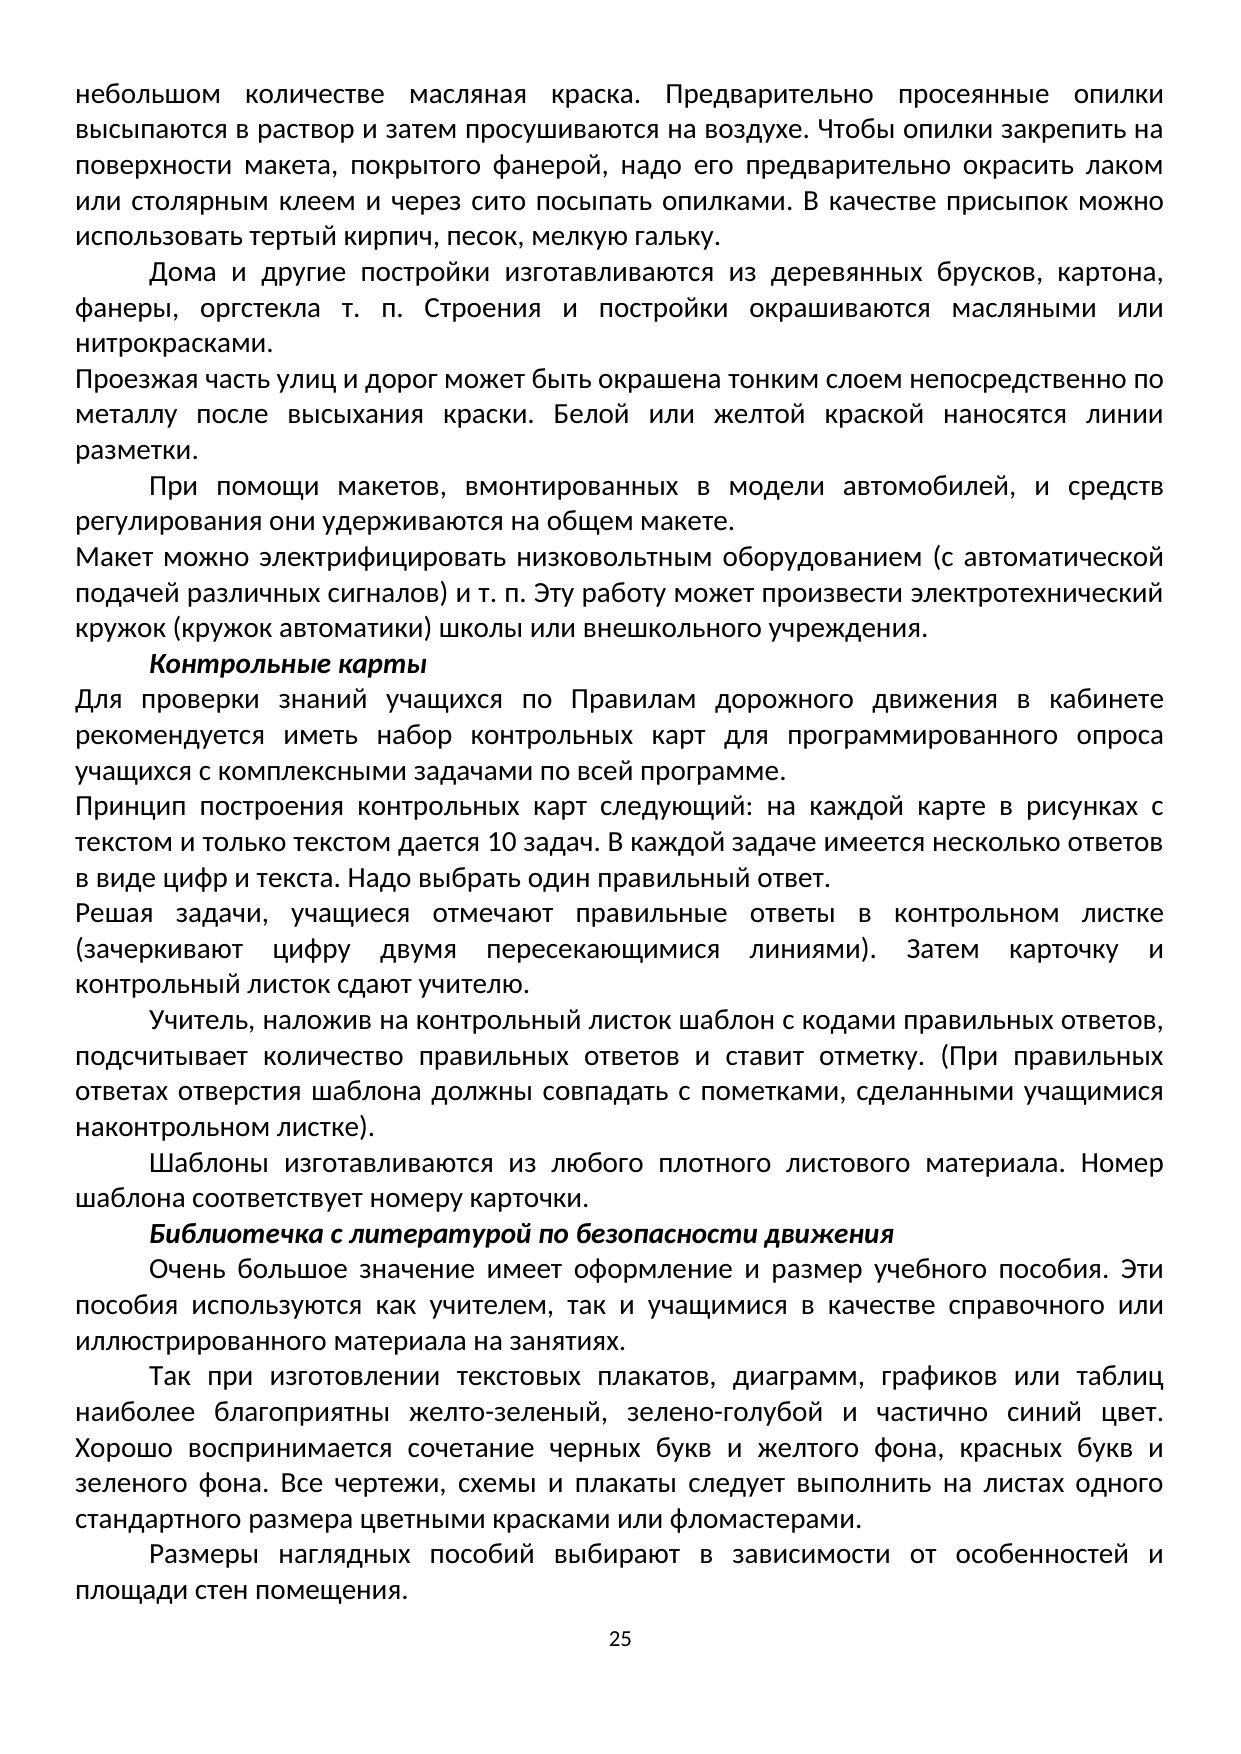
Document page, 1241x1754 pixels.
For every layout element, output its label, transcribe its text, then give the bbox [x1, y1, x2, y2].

text Контрольные карты [75, 645, 1165, 681]
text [75, 75, 1165, 253]
text Библиотечка с литературой по безопасности движения [75, 1215, 1165, 1251]
text Макет можно электрифицировать низковольтным оборудованием (с автоматической подачей различных сигналов) и т. п. Эту работу может произвести электротехнический кружок (кружок автоматики) школы или внешкольного учреждения. [75, 538, 1165, 645]
text Шаблоны изготавливаются из любого плотного листового материала. Номер шаблона соответствует номеру карточки. [75, 1144, 1165, 1215]
text Проезжая часть улиц и дорог может быть окрашена тонким слоем непосредственно по металлу после высыхания краски. Белой или желтой краской наносятся линии разметки. [75, 360, 1165, 467]
text Очень большое значение имеет оформление и размер учебного пособия. Эти пособия используются как учителем, так и учащимися в качестве справочного или иллюстрированного материала на занятиях. [75, 1251, 1165, 1357]
text Принцип построения контрольных карт следующий: на каждой карте в рисунках с текстом и только текстом дается 10 задач. В каждой задаче имеется несколько ответов в виде цифр и текста. Надо выбрать один правильный ответ. [75, 787, 1165, 894]
text Решая задачи, учащиеся отмечают правильные ответы в контрольном листке (зачеркивают цифру двумя пересекающимися линиями). Затем карточку и контрольный листок сдают учителю. [75, 894, 1165, 1001]
text Так при изготовлении текстовых плакатов, диаграмм, графиков или таблиц наиболее благоприятны желто-зеленый, зелено-голубой и частично синий цвет. Хорошо воспринимается сочетание черных букв и желтого фона, красных букв и зеленого фона. Все чертежи, схемы и плакаты следует выполнить на листах одного стандартного размера цветными красками или фломастерами. [75, 1357, 1165, 1536]
text Размеры наглядных пособий выбирают в зависимости от особенностей и площади стен помещения. [75, 1536, 1165, 1607]
text Дома и другие постройки изготавливаются из деревянных брусков, картона, фанеры, оргстекла т. п. Строения и постройки окрашиваются масляными или нитрокрасками. [75, 253, 1165, 360]
text При помощи макетов, вмонтированных в модели автомобилей, и средств регулирования они удерживаются на общем макете. [75, 467, 1165, 538]
text Для проверки знаний учащихся по Правилам дорожного движения в кабинете рекомендуется иметь набор контрольных карт для программированного опроса учащихся с комплексными задачами по всей программе. [75, 681, 1165, 787]
text Учитель, наложив на контрольный листок шаблон с кодами правильных ответов, подсчитывает количество правильных ответов и ставит отметку. (При правильных ответах отверстия шаблона должны совпадать с пометками, сделанными учащимися наконтрольном листке). [75, 1001, 1165, 1144]
